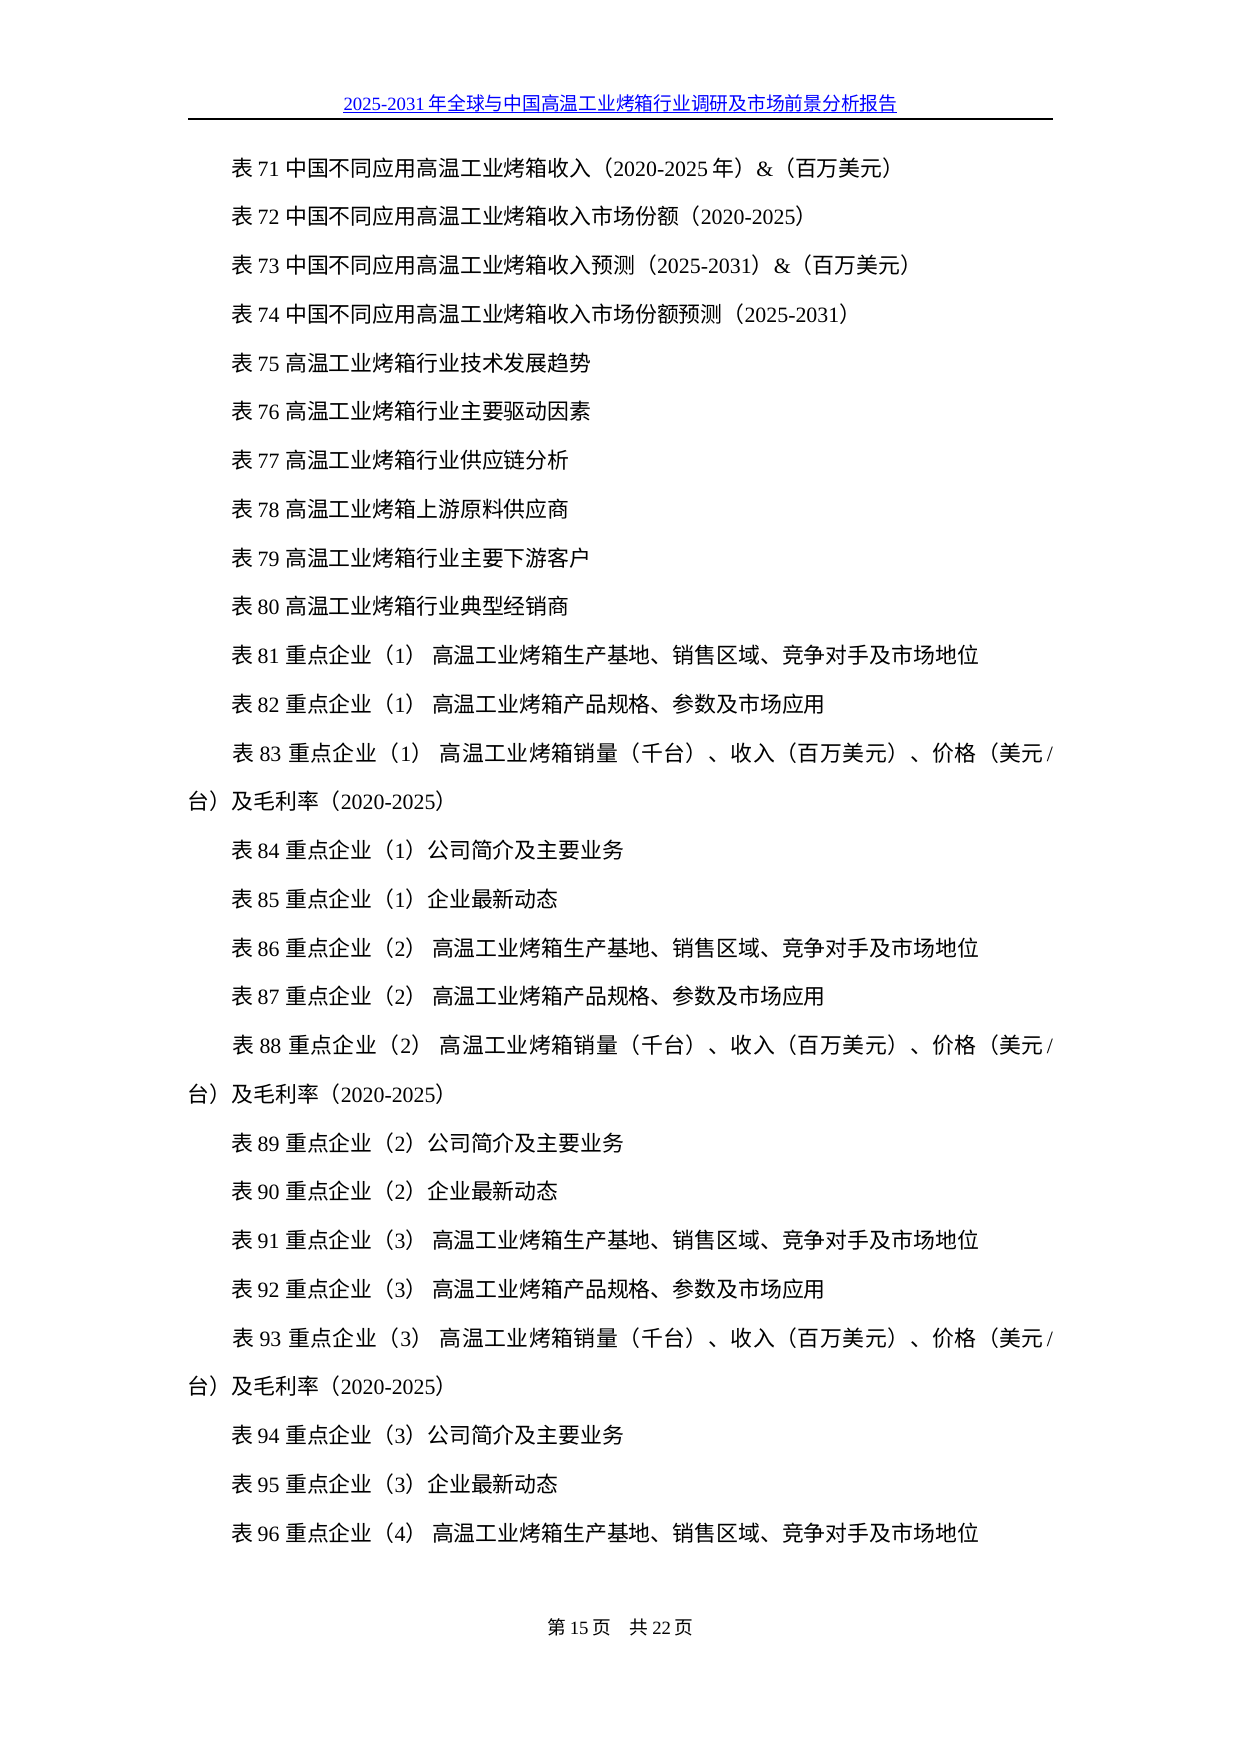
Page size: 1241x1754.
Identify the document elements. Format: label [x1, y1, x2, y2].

text [187, 150, 1053, 1548]
